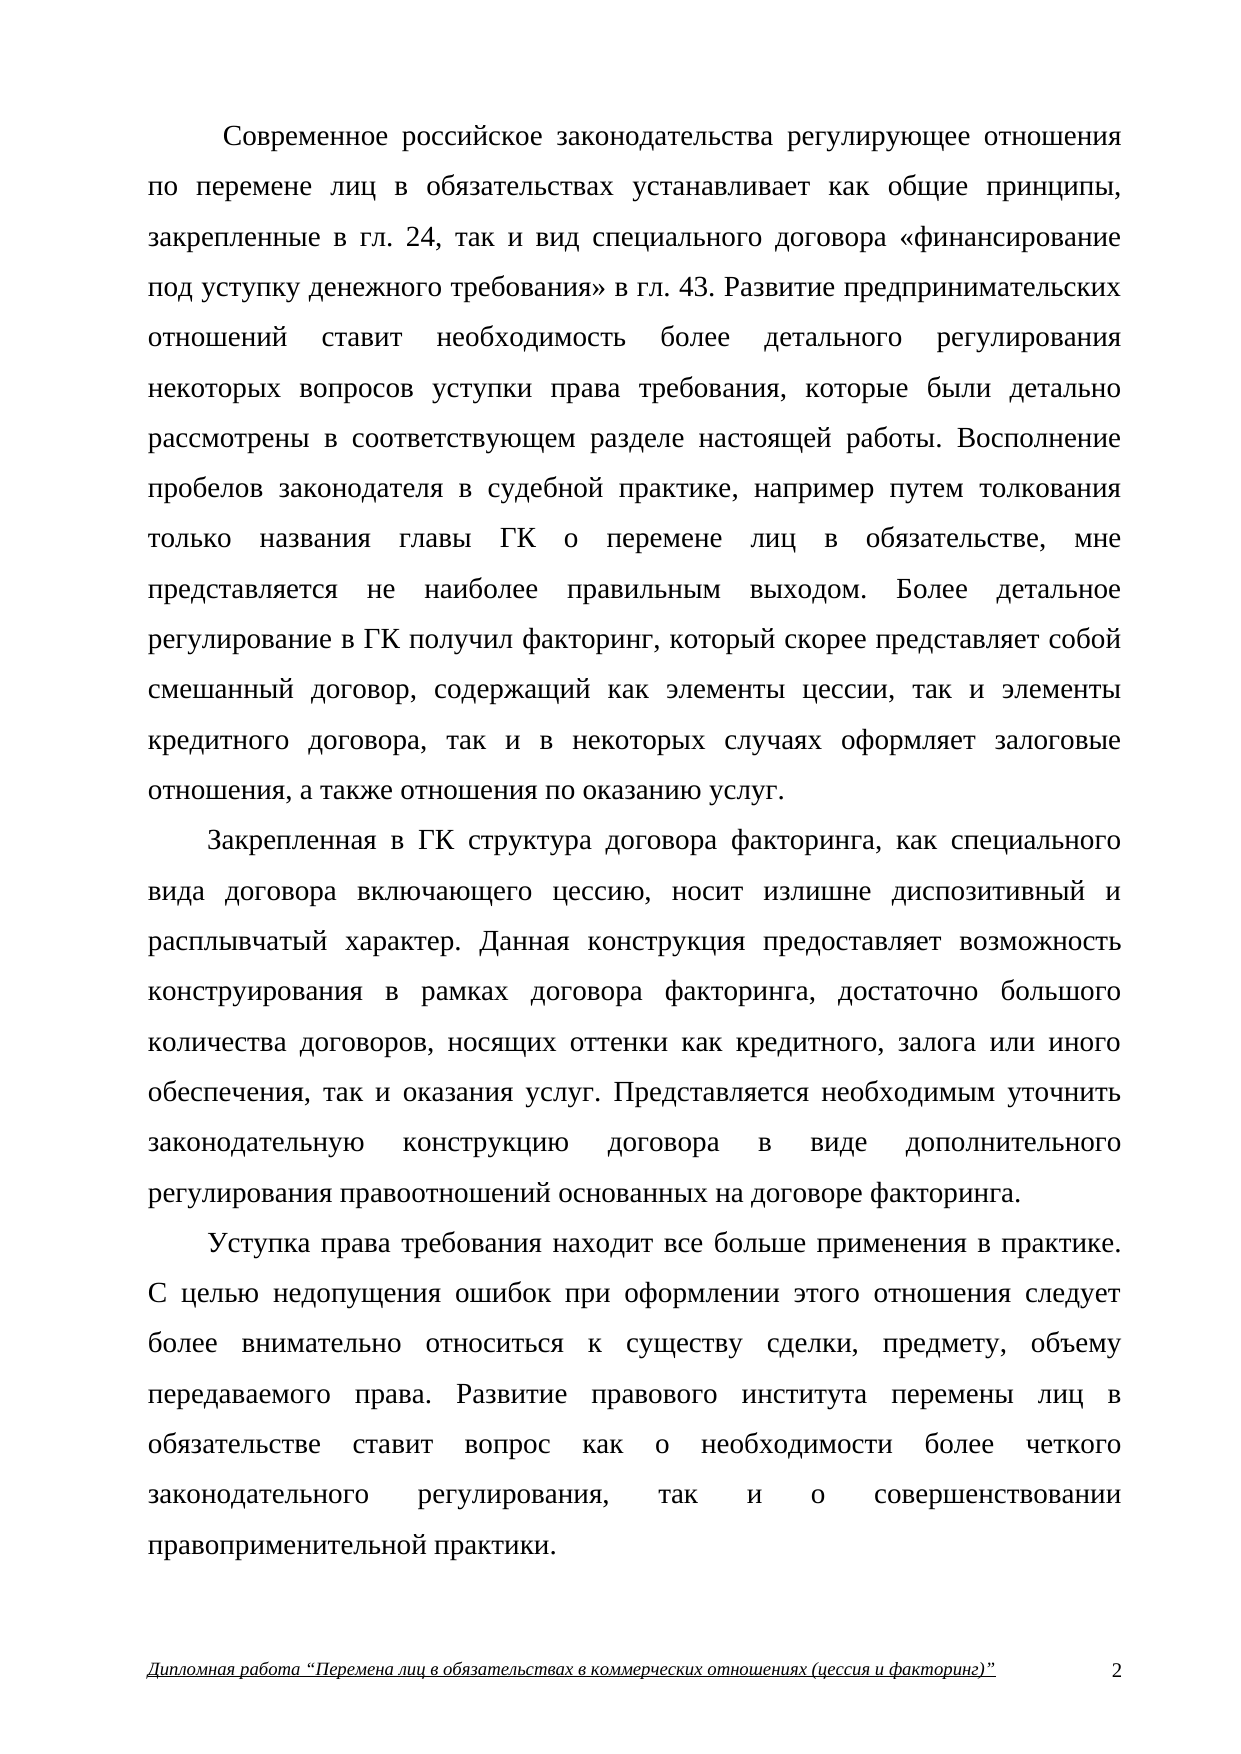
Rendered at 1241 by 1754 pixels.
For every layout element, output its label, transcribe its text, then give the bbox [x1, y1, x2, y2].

text Закрепленная в ГК структура договора факторинга, как специального вида договора включающего цессию, носит излишне диспозитивный и расплывчатый характер. Данная конструкция предоставляет возможность конструирования в рамках договора факторинга, достаточно большого количества договоров, носящих оттенки как кредитного, залога или иного обеспечения, так и оказания услуг. Представляется необходимым уточнить законодательную конструкцию договора в виде дополнительного регулирования правоотношений основанных на договоре факторинга. [148, 822, 1122, 1208]
text Современное российское законодательства регулирующее отношения по перемене лиц в обязательствах устанавливает как общие принципы, закрепленные в гл. 24, так и вид специального договора «финансирование под уступку денежного требования» в гл. 43. Развитие предпринимательских отношений ставит необходимость более детального регулирования некоторых вопросов уступки права требования, которые были детально рассмотрены в соответствующем разделе настоящей работы. Восполнение пробелов законодателя в судебной практике, например путем толкования только названия главы ГК о перемене лиц в обязательстве, мне представляется не наиболее правильным выходом. Более детальное регулирование в ГК получил факторинг, который скорее представляет собой смешанный договор, содержащий как элементы цессии, так и элементы кредитного договора, так и в некоторых случаях оформляет залоговые отношения, а также отношения по оказанию услуг. [148, 118, 1122, 806]
text Уступка права требования находит все больше применения в практике. С целью недопущения ошибок при оформлении этого отношения следует более внимательно относиться к существу сделки, предмету, объему передаваемого права. Развитие правового института перемены лиц в обязательстве ставит вопрос как о необходимости более четкого законодательного регулирования, так и о совершенствовании правоприменительной практики. [148, 1225, 1122, 1560]
